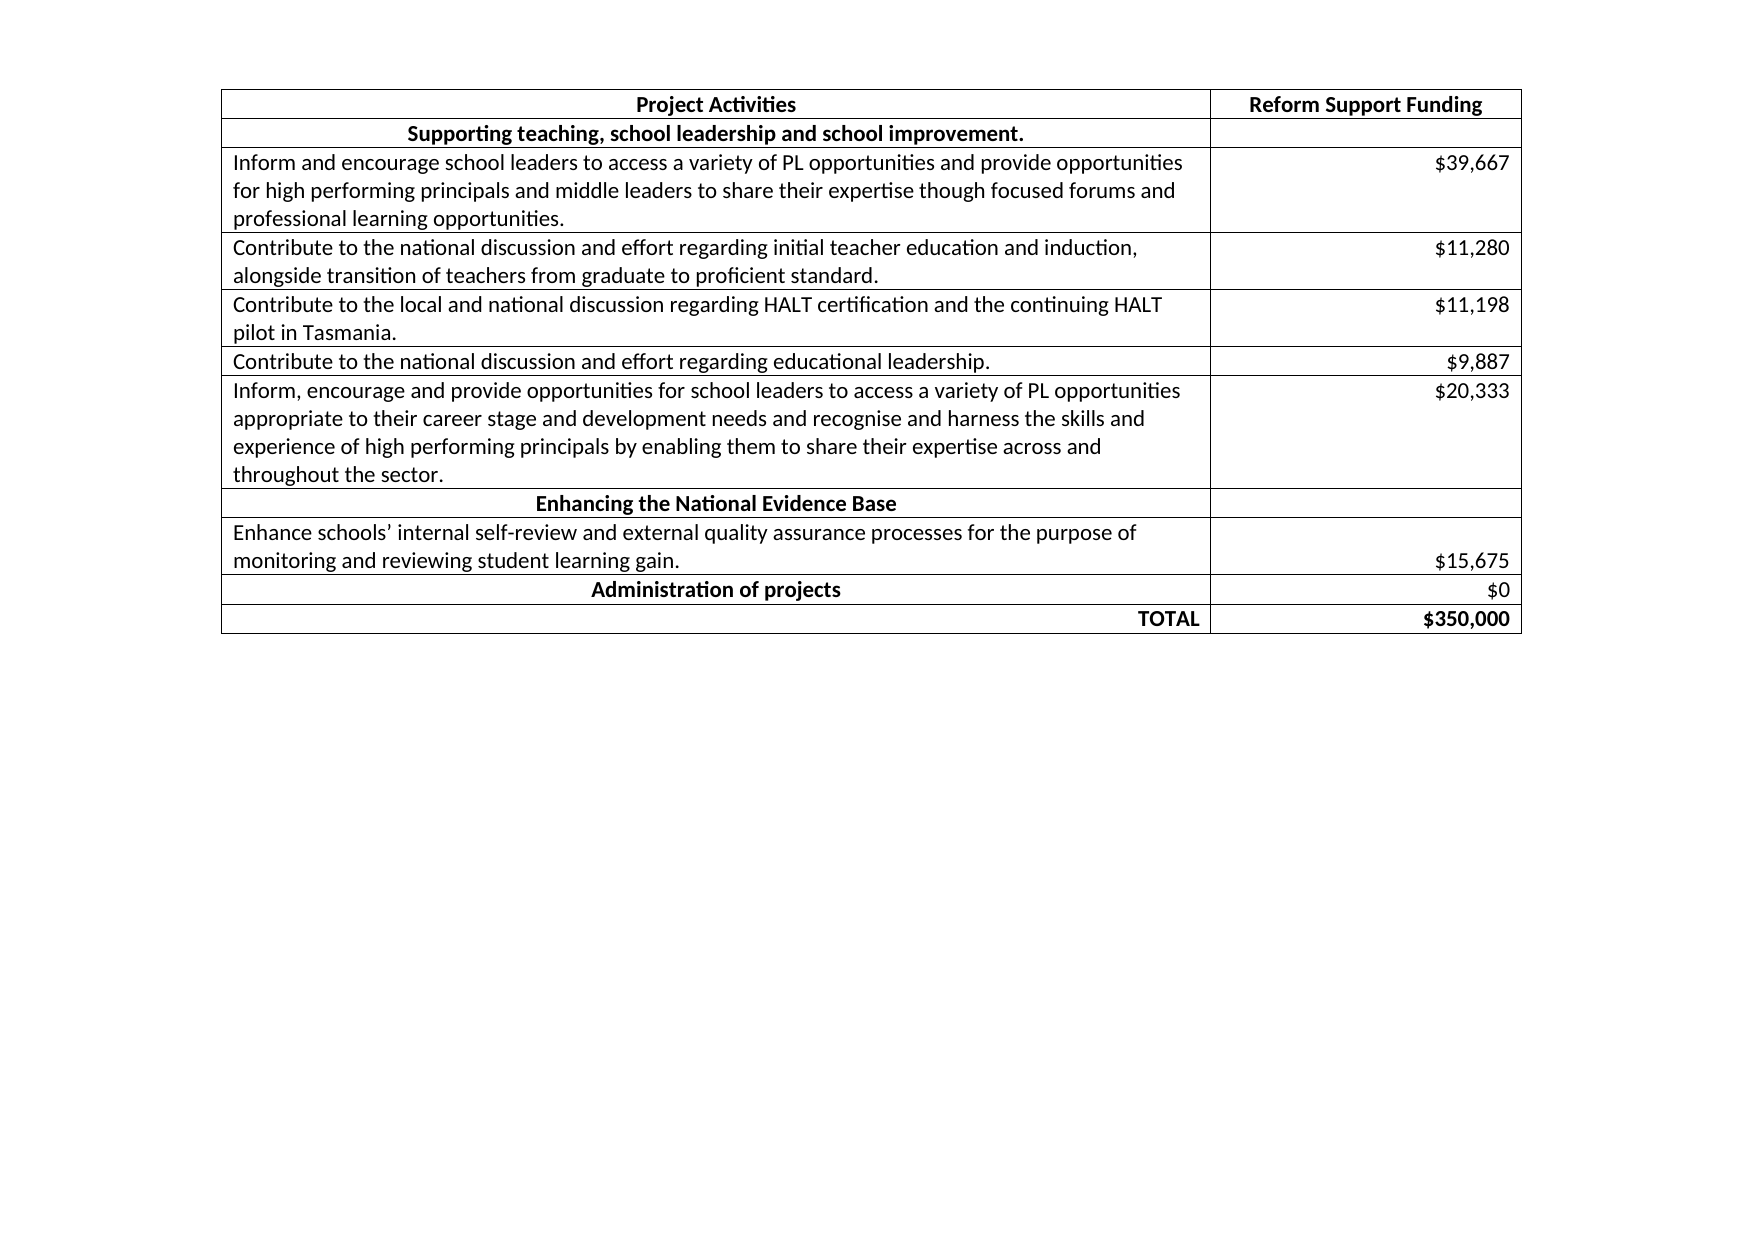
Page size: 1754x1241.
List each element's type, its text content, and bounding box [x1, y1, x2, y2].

table_cell Contribute to the national discussion and effort regarding educational leadership. [222, 347, 1210, 375]
table_cell TOTAL [222, 605, 1210, 632]
table_cell $11,280 [1211, 233, 1521, 289]
table_cell $9,887 [1211, 347, 1521, 375]
table_cell Inform, encourage and provide opportunities for school leaders to access a variety of PL opportunities appropriate to their career stage and development needs and recognise and harness the skills and experience of high performing principals by enabling them to share their expertise across and throughout the sector. [222, 376, 1210, 488]
table_cell Supporting teaching, school leadership and school improvement. [222, 119, 1210, 147]
table_cell Contribute to the national discussion and effort regarding initial teacher education and induction, alongside transition of teachers from graduate to proficient standard. [222, 233, 1210, 289]
table_cell [1211, 489, 1521, 517]
table_cell Inform and encourage school leaders to access a variety of PL opportunities and provide opportunities for high performing principals and middle leaders to share their expertise though focused forums and professional learning opportunities. [222, 148, 1210, 232]
table_header Project Activities [222, 90, 1210, 118]
table_cell $39,667 [1211, 148, 1521, 232]
table_cell $15,675 [1211, 518, 1521, 574]
table_cell $350,000 [1211, 605, 1521, 632]
table_cell $11,198 [1211, 290, 1521, 346]
table_cell Contribute to the local and national discussion regarding HALT certification and the continuing HALT pilot in Tasmania. [222, 290, 1210, 346]
table_cell $20,333 [1211, 376, 1521, 488]
table_cell $0 [1211, 575, 1521, 603]
table_cell [1211, 119, 1521, 147]
table_cell Enhancing the National Evidence Base [222, 489, 1210, 517]
table_cell Administration of projects [222, 575, 1210, 603]
table_header Reform Support Funding [1211, 90, 1521, 118]
table_cell Enhance schools’ internal self-review and external quality assurance processes for the purpose of monitoring and reviewing student learning gain. [222, 518, 1210, 574]
